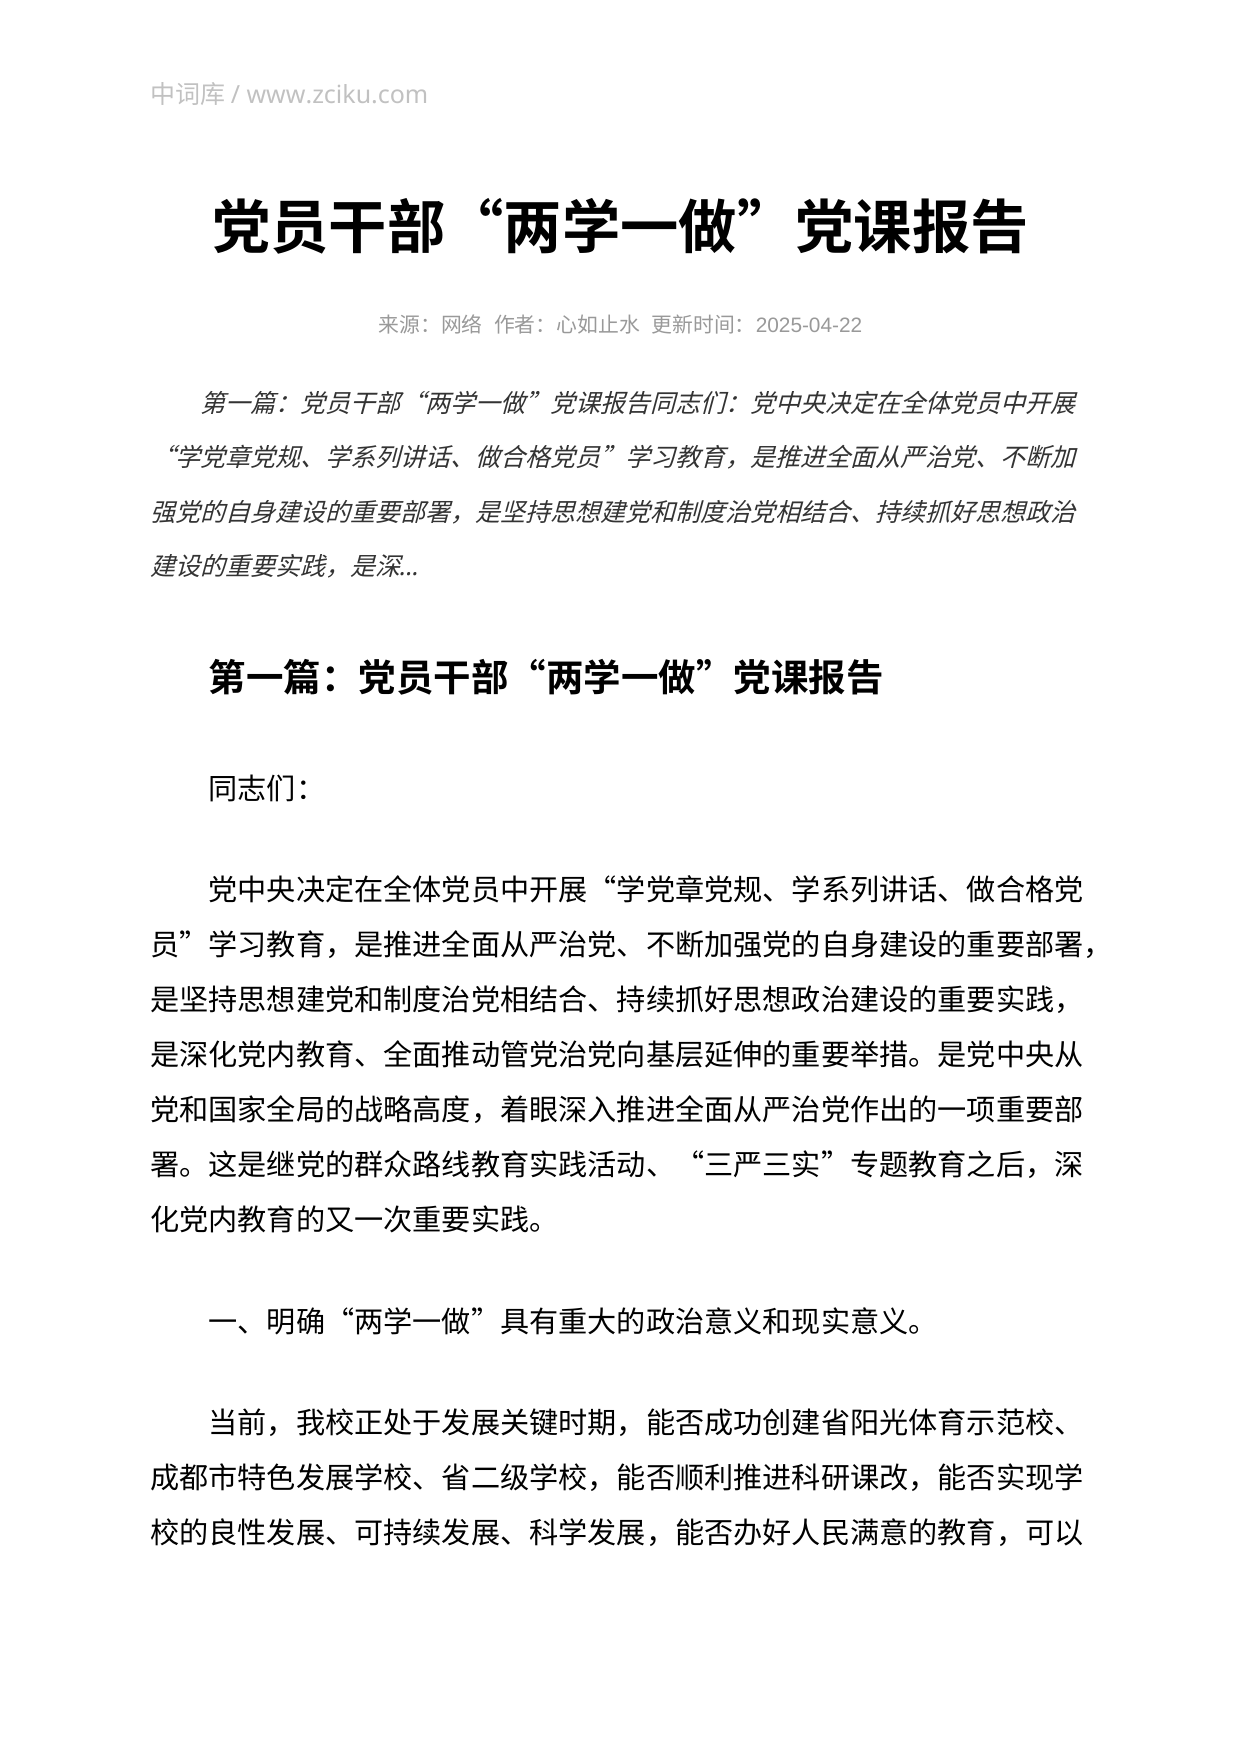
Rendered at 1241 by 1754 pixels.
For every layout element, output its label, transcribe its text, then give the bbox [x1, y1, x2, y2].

text 党中央决定在全体党员中开展“学党章党规、学系列讲话、做合格党员”学习教育，是推进全面从严治党、不断加强党的自身建设的重要部署，是坚持思想建党和制度治党相结合、持续抓好思想政治建设的重要实践，是深化党内教育、全面推动管党治党向基层延伸的重要举措。是党中央从党和国家全局的战略高度，着眼深入推进全面从严治党作出的一项重要部署。这是继党的群众路线教育实践活动、“三严三实”专题教育之后，深化党内教育的又一次重要实践。 [150, 867, 1090, 1239]
text 第一篇：党员干部“两学一做”党课报告同志们：党中央决定在全体党员中开展“学党章党规、学系列讲话、做合格党员”学习教育，是推进全面从严治党、不断加强党的自身建设的重要部署，是坚持思想建党和制度治党相结合、持续抓好思想政治建设的重要实践，是深... [150, 383, 1090, 583]
text 一、明确“两学一做”具有重大的政治意义和现实意义。 [150, 1298, 1090, 1340]
subtitle 党员干部“两学一做”党课报告 [150, 181, 1090, 266]
text 同志们： [150, 765, 1090, 807]
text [150, 1400, 1090, 1552]
text 第一篇：党员干部“两学一做”党课报告 [150, 648, 1090, 702]
text 来源：网络 作者：心如止水 更新时间：2025-04-22 [150, 313, 1090, 337]
